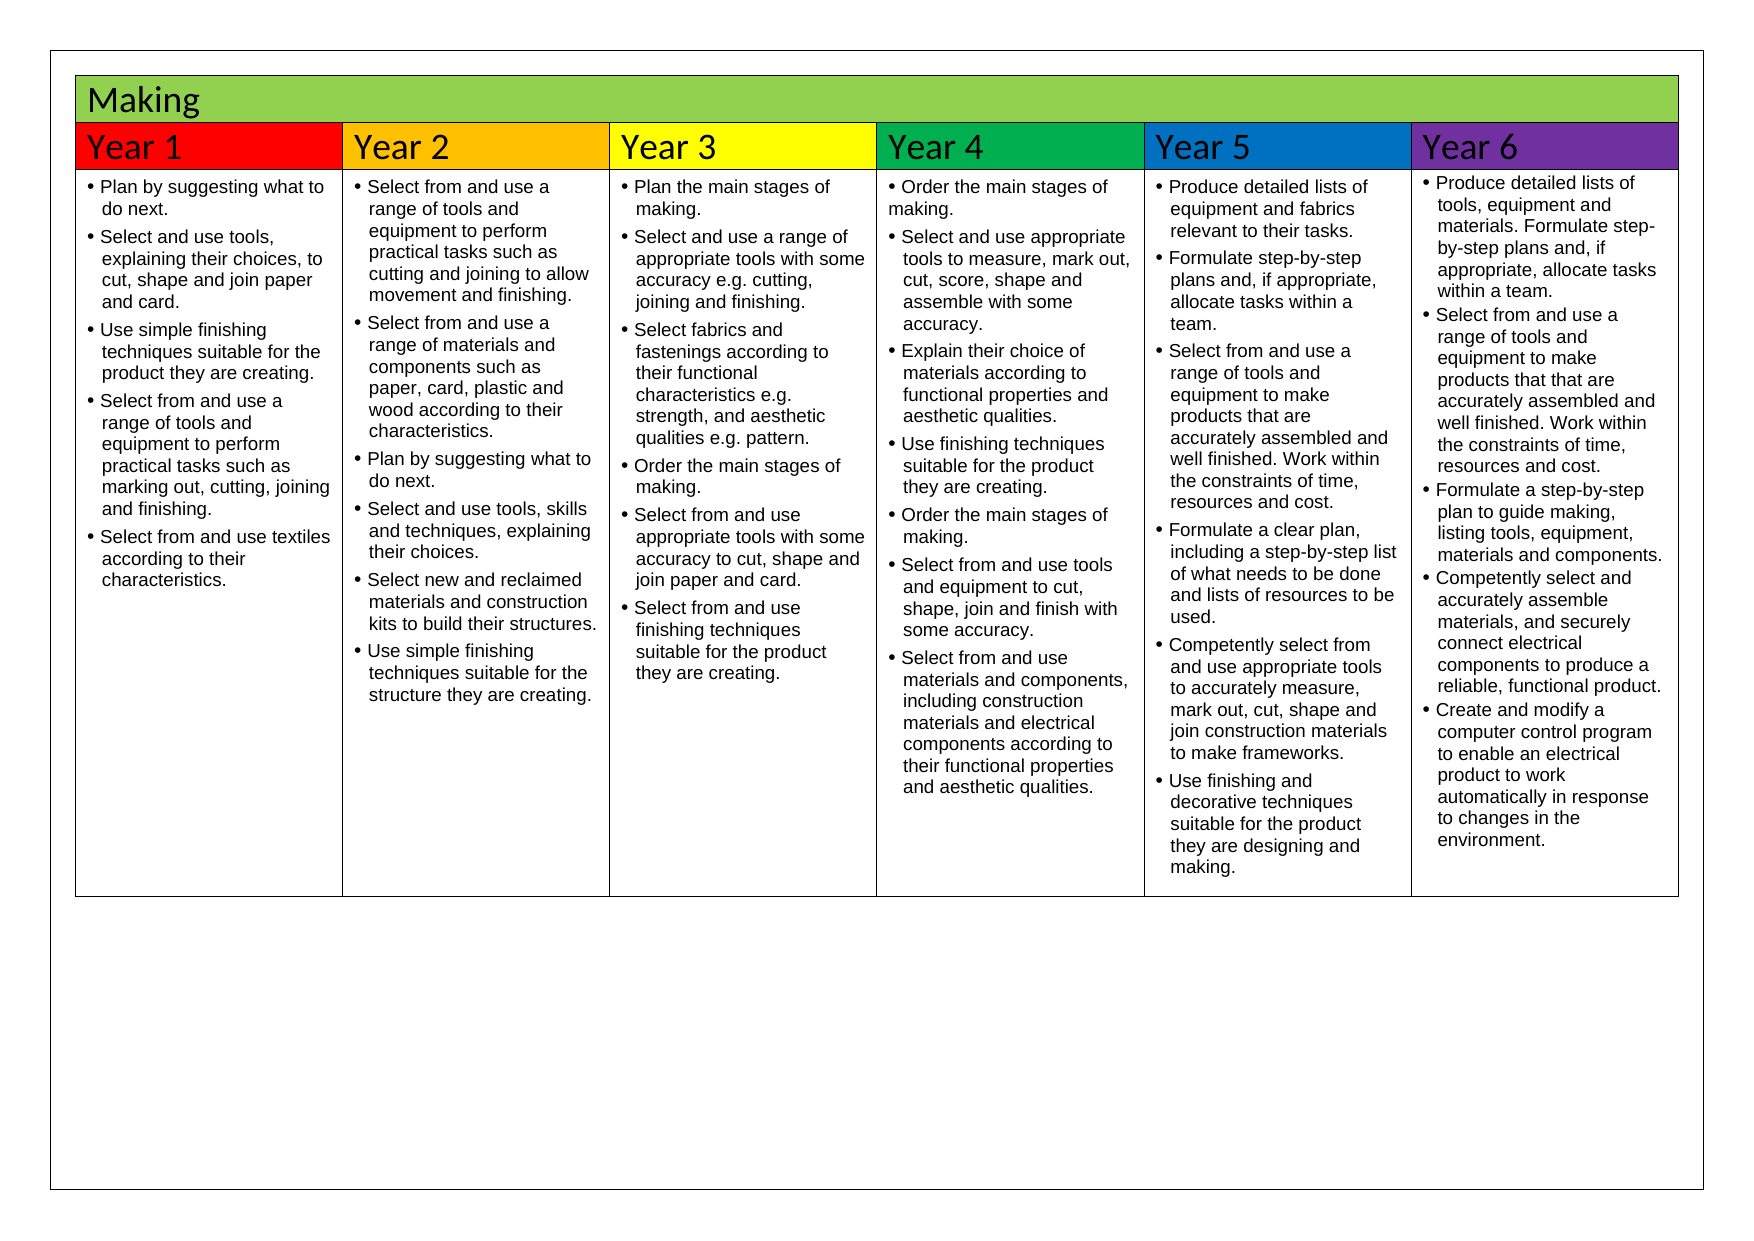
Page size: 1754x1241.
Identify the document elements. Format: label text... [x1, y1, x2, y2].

table_header Making [76, 76, 1678, 122]
table_cell • Plan by suggesting what to do next. • Select and use tools, explaining their choices, to cut, shape and join paper and card. • Use simple finishing techniques suitable for the product they are creating. • Select from and use a range of tools and equipment to perform practical tasks such as marking out, cutting, joining and finishing. • Select from and use textiles according to their characteristics. [76, 170, 342, 896]
table_cell Year 3 [610, 123, 876, 169]
table_cell • Order the main stages of making. • Select and use appropriate tools to measure, mark out, cut, score, shape and assemble with some accuracy. • Explain their choice of materials according to functional properties and aesthetic qualities. • Use finishing techniques suitable for the product they are creating. • Order the main stages of making. • Select from and use tools and equipment to cut, shape, join and finish with some accuracy. • Select from and use materials and components, including construction materials and electrical components according to their functional properties and aesthetic qualities. [877, 170, 1144, 896]
table_cell Year 4 [877, 123, 1144, 169]
table_cell Year 5 [1145, 123, 1411, 169]
table_cell Year 1 [76, 123, 342, 169]
table_cell Year 2 [343, 123, 609, 169]
table_cell Year 6 [1412, 123, 1678, 169]
table_cell • Plan the main stages of making. • Select and use a range of appropriate tools with some accuracy e.g. cutting, joining and finishing. • Select fabrics and fastenings according to their functional characteristics e.g. strength, and aesthetic qualities e.g. pattern. • Order the main stages of making. • Select from and use appropriate tools with some accuracy to cut, shape and join paper and card. • Select from and use finishing techniques suitable for the product they are creating. [610, 170, 876, 896]
table_cell • Produce detailed lists of equipment and fabrics relevant to their tasks. • Formulate step-by-step plans and, if appropriate, allocate tasks within a team. • Select from and use a range of tools and equipment to make products that are accurately assembled and well finished. Work within the constraints of time, resources and cost. • Formulate a clear plan, including a step-by-step list of what needs to be done and lists of resources to be used. • Competently select from and use appropriate tools to accurately measure, mark out, cut, shape and join construction materials to make frameworks. • Use finishing and decorative techniques suitable for the product they are designing and making. [1145, 170, 1411, 896]
table_cell • Select from and use a range of tools and equipment to perform practical tasks such as cutting and joining to allow movement and finishing. • Select from and use a range of materials and components such as paper, card, plastic and wood according to their characteristics. • Plan by suggesting what to do next. • Select and use tools, skills and techniques, explaining their choices. • Select new and reclaimed materials and construction kits to build their structures. • Use simple finishing techniques suitable for the structure they are creating. [343, 170, 609, 896]
table_cell • Produce detailed lists of tools, equipment and materials. Formulate step-by-step plans and, if appropriate, allocate tasks within a team. • Select from and use a range of tools and equipment to make products that that are accurately assembled and well finished. Work within the constraints of time, resources and cost. • Formulate a step-by-step plan to guide making, listing tools, equipment, materials and components. • Competently select and accurately assemble materials, and securely connect electrical components to produce a reliable, functional product. • Create and modify a computer control program to enable an electrical product to work automatically in response to changes in the environment. [1412, 170, 1678, 896]
